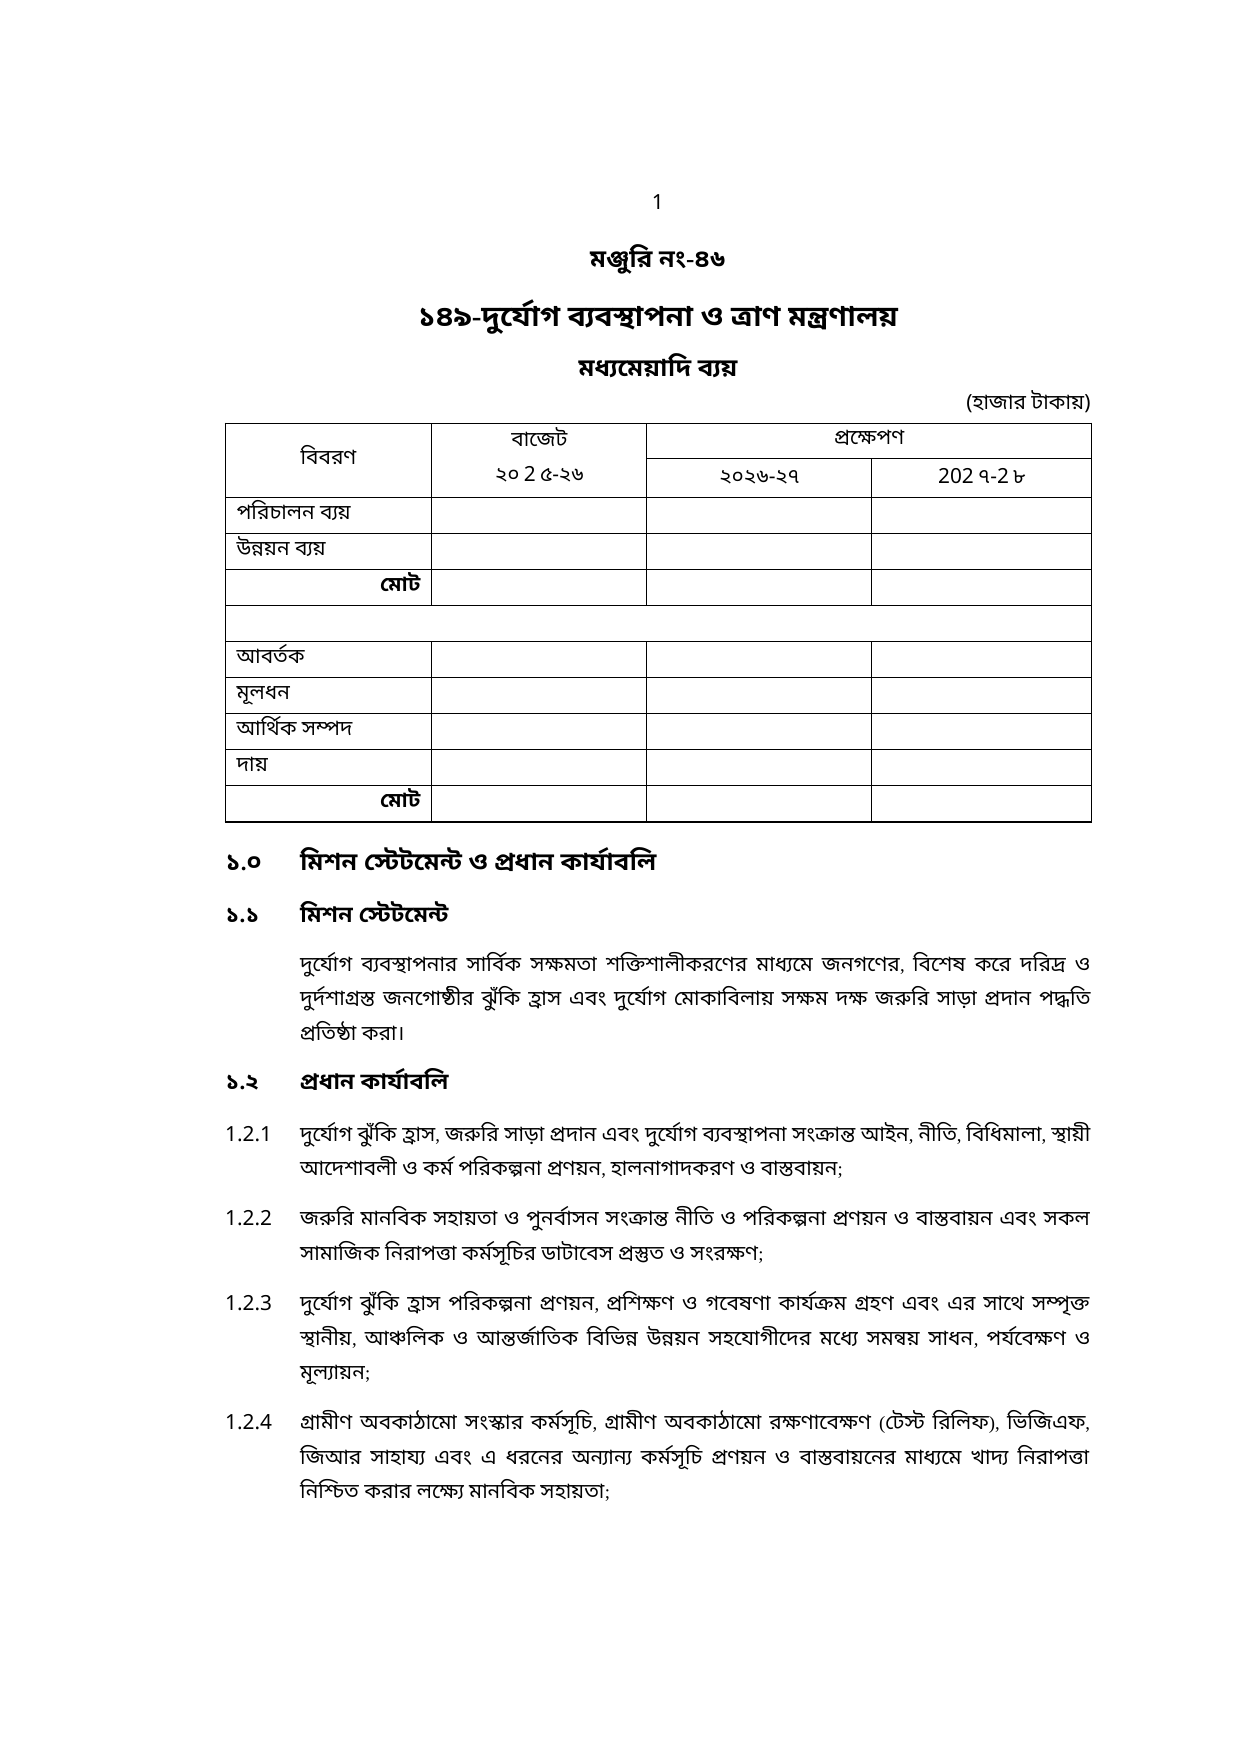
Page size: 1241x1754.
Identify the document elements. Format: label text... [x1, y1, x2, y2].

table_cell [647, 750, 871, 785]
table_header বাজেট ২০2৫-২৬ [432, 424, 646, 497]
table_cell মোট [226, 570, 431, 605]
table_cell [432, 786, 646, 821]
title ১.২ প্রধান কার্যাবলি [225, 1068, 1090, 1099]
table_cell [647, 714, 871, 749]
title গ্রামীণ অবকাঠামো সংস্কার কর্মসূচি, গ্রামীণ অবকাঠামো রক্ষণাবেক্ষণ (টেস্ট রিলিফ), ভিজিএফ, জিআর সাহায্য এবং এ ধরনের অন্যান্য কর্মসূচি প্রণয়ন ও বাস্তবায়নের মাধ্যমে খাদ্য নিরাপত্তা নিশ্চিত করার লক্ষ্যে মানবিক সহায়তা; [225, 1407, 1090, 1507]
title জরুরি মানবিক সহায়তা ও পুনর্বাসন সংক্রান্ত নীতি ও পরিকল্পনা প্রণয়ন ও বাস্তবায়ন এবং সকল সামাজিক নিরাপত্তা কর্মসূচির ডাটাবেস প্রস্তুত ও সংরক্ষণ; [225, 1203, 1090, 1269]
table_cell মোট [226, 786, 431, 821]
table_cell [647, 570, 871, 605]
table_cell [647, 534, 871, 569]
text (হাজার টাকায়) [225, 387, 1090, 418]
table_cell [432, 678, 646, 713]
title ১.১ মিশন স্টেটমেন্ট [225, 901, 1090, 932]
title ১.০ মিশন স্টেটমেন্ট ও প্রধান কার্যাবলি [225, 847, 1090, 881]
table_cell [647, 498, 871, 533]
table_cell [872, 498, 1091, 533]
table_cell [872, 642, 1091, 677]
title দুর্যোগ ঝুঁকি হ্রাস, জরুরি সাড়া প্রদান এবং দুর্যোগ ব্যবস্থাপনা সংক্রান্ত আইন, নীতি, বিধিমালা, স্থায়ী আদেশাবলী ও কর্ম পরিকল্পনা প্রণয়ন, হালনাগাদকরণ ও বাস্তবায়ন; [225, 1119, 1090, 1184]
table_cell [432, 642, 646, 677]
table_cell [647, 786, 871, 821]
table_cell [226, 606, 1091, 641]
table_header বিবরণ [226, 424, 431, 497]
table_cell আবর্তক [226, 642, 431, 677]
table_cell [432, 750, 646, 785]
text মঞ্জুরি নং-৪৬ [225, 244, 1090, 278]
title দুর্যোগ ঝুঁকি হ্রাস পরিকল্পনা প্রণয়ন, প্রশিক্ষণ ও গবেষণা কার্যক্রম গ্রহণ এবং এর সাথে সম্পৃক্ত স্থানীয়, আঞ্চলিক ও আন্তর্জাতিক বিভিন্ন উন্নয়ন সহযোগীদের মধ্যে সমন্বয় সাধন, পর্যবেক্ষণ ও মূল্যায়ন; [225, 1288, 1090, 1388]
table_cell আর্থিক সম্পদ [226, 714, 431, 749]
table_cell [872, 534, 1091, 569]
table_cell মূলধন [226, 678, 431, 713]
table_cell [647, 642, 871, 677]
table_cell উন্নয়ন ব্যয় [226, 534, 431, 569]
table_cell ২০২৬-২৭ [647, 459, 871, 497]
text মধ্যমেয়াদি ব্যয় [225, 354, 1090, 387]
table_cell পরিচালন ব্যয় [226, 498, 431, 533]
table_cell [872, 786, 1091, 821]
table_cell দায় [226, 750, 431, 785]
title ১৪৯-দুর্যোগ ব্যবস্থাপনা ও ত্রাণ মন্ত্রণালয় [225, 299, 1090, 338]
table_header প্রক্ষেপণ [647, 424, 1091, 458]
table_cell [432, 714, 646, 749]
table_cell 202৭-2৮ [872, 459, 1091, 497]
table_cell [872, 570, 1091, 605]
table_cell [432, 570, 646, 605]
text দুর্যোগ ব্যবস্থাপনার সার্বিক সক্ষমতা শক্তিশালীকরণের মাধ্যমে জনগণের, বিশেষ করে দরিদ্র ও দুর্দশাগ্রস্ত জনগোষ্ঠীর ঝুঁকি হ্রাস এবং দুর্যোগ মোকাবিলায় সক্ষম দক্ষ জরুরি সাড়া প্রদান পদ্ধতি প্রতিষ্ঠা করা। [300, 952, 1090, 1049]
table_cell [872, 750, 1091, 785]
table_cell [432, 498, 646, 533]
table_cell [432, 534, 646, 569]
table_cell [872, 714, 1091, 749]
table_cell [647, 678, 871, 713]
table_cell [872, 678, 1091, 713]
